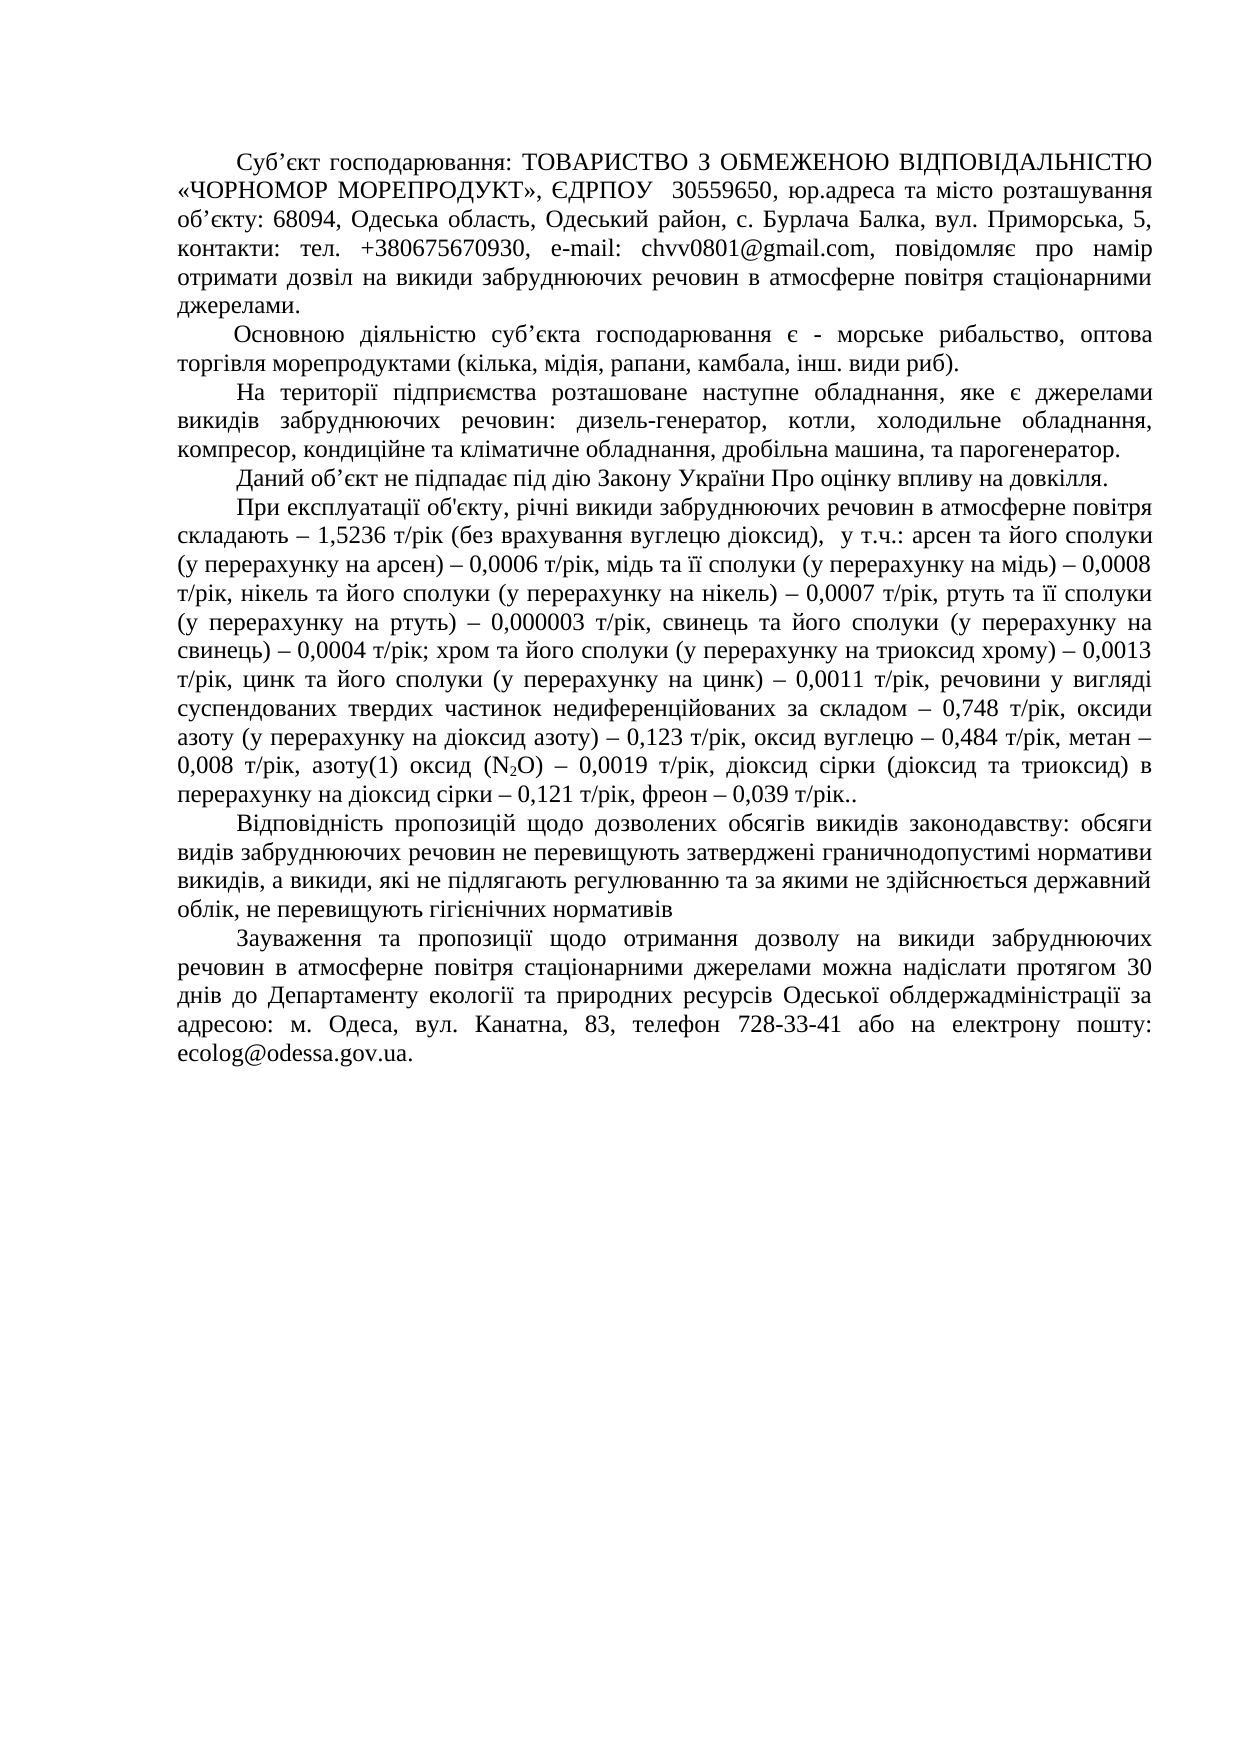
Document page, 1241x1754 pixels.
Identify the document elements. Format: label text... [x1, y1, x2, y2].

text Основною діяльністю суб’єкта господарювання є - морське рибальство, оптова торгівля морепродуктами (кілька, мідія, рапани, камбала, інш. види риб). [177, 319, 1153, 377]
text При експлуатації об'єкту, річні викиди забруднюючих речовин в атмосферне повітря складають – 1,5236 т/рік (без врахування вуглецю діоксид), у т.ч.: арсен та його сполуки (у перерахунку на арсен) – 0,0006 т/рік, мідь та її сполуки (у перерахунку на мідь) – 0,0008 т/рік, нікель та його сполуки (у перерахунку на нікель) – 0,0007 т/рік, ртуть та її сполуки (у перерахунку на ртуть) – 0,000003 т/рік, свинець та його сполуки (у перерахунку на свинець) – 0,0004 т/рік; хром та його сполуки (у перерахунку на триоксид хрому) – 0,0013 т/рік, цинк та його сполуки (у перерахунку на цинк) – 0,0011 т/рік, речовини у вигляді суспендованих твердих частинок недиференційованих за складом – 0,748 т/рік, оксиди азоту (у перерахунку на діоксид азоту) – 0,123 т/рік, оксид вуглецю – 0,484 т/рік, метан – 0,008 т/рік, азоту(1) оксид (N2О) – 0,0019 т/рік, діоксид сірки (діоксид та триоксид) в перерахунку на діоксид сірки – 0,121 т/рік, фреон – 0,039 т/рік.. [177, 492, 1153, 808]
text На території підприємства розташоване наступне обладнання, яке є джерелами викидів забруднюючих речовин: дизель-генератор, котли, холодильне обладнання, компресор, кондиційне та кліматичне обладнання, дробільна машина, та парогенератор. [177, 377, 1153, 463]
text Даний об’єкт не підпадає під дію Закону України Про оцінку впливу на довкілля. [177, 463, 1153, 492]
text Зауваження та пропозиції щодо отримання дозволу на викиди забруднюючих речовин в атмосферне повітря стаціонарними джерелами можна надіслати протягом 30 днів до Департаменту екології та природних ресурсів Одеської облдержадміністрації за адресою: м. Одеса, вул. Канатна, 83, телефон 728-33-41 або на електрону пошту: ecolog@odessa.gov.ua. [177, 923, 1153, 1067]
text Відповідність пропозицій щодо дозволених обсягів викидів законодавству: обсяги видів забруднюючих речовин не перевищують затверджені граничнодопустимі нормативи викидів, а викиди, які не підлягають регулюванню та за якими не здійснюється державний облік, не перевищують гігієнічних нормативів [177, 808, 1153, 923]
text Суб’єкт господарювання: ТОВАРИСТВО З ОБМЕЖЕНОЮ ВІДПОВІДАЛЬНІСТЮ «ЧОРНОМОР МОРЕПРОДУКТ», ЄДРПОУ 30559650, юр.адреса та місто розташування об’єкту: 68094, Одеська область, Одеський район, с. Бурлача Балка, вул. Приморська, 5, контакти: тел. +380675670930, e-mail: chvv0801@gmail.com, повідомляє про намір отримати дозвіл на викиди забруднюючих речовин в атмосферне повітря стаціонарними джерелами. [177, 147, 1153, 319]
